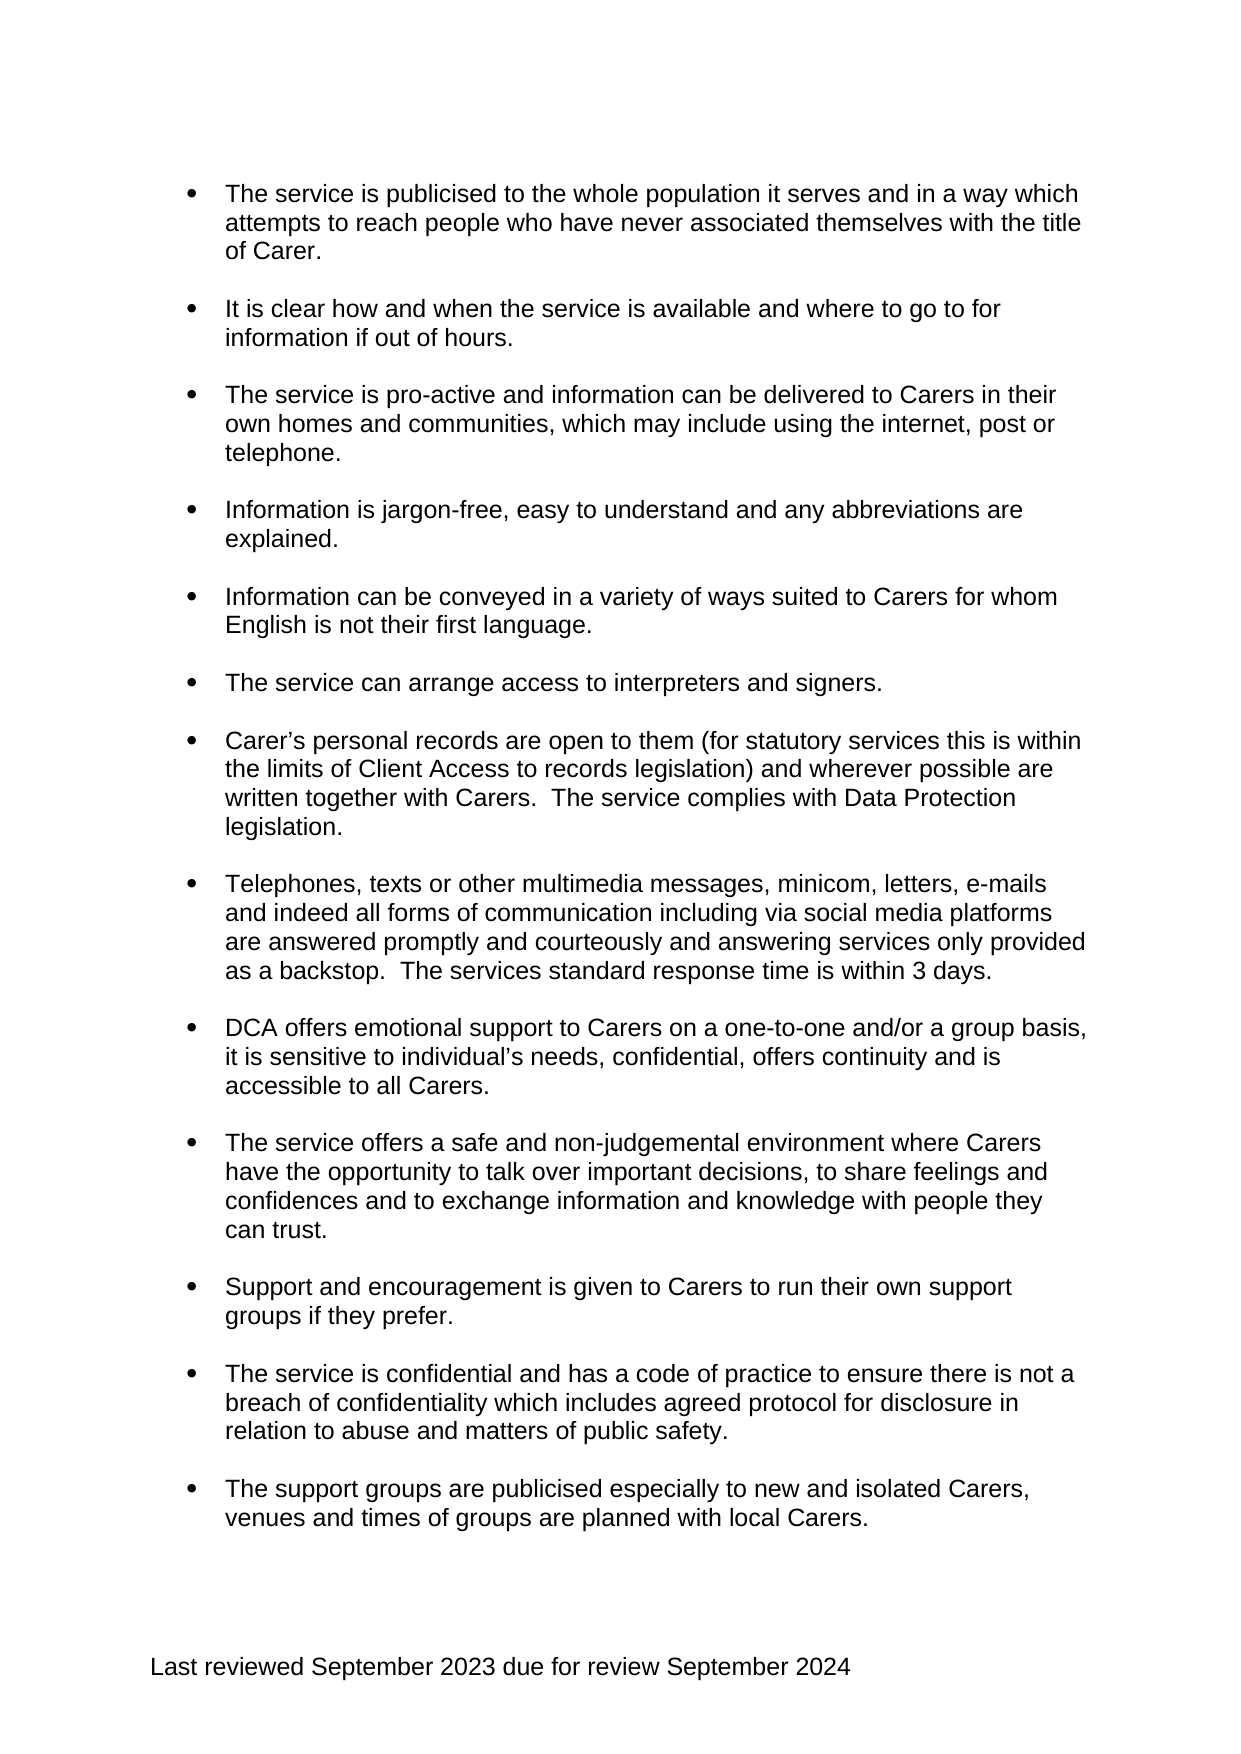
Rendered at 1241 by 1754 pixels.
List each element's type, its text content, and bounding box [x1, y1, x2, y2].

list The service is publicised to the whole population it serves and in a way which attempts to reach people who have never associated themselves with the title of Carer. [187, 179, 1090, 265]
list The support groups are publicised especially to new and isolated Carers, venues and times of groups are planned with local Carers. [187, 1474, 1090, 1531]
list Telephones, texts or other multimedia messages, minicom, letters, e-mails and indeed all forms of communication including via social media platforms are answered promptly and courteously and answering services only provided as a backstop. The services standard response time is within 3 days. [187, 869, 1090, 984]
list The service is pro-active and information can be delivered to Carers in their own homes and communities, which may include using the internet, post or telephone. [187, 380, 1090, 467]
list Support and encouragement is given to Carers to run their own support groups if they prefer. [187, 1272, 1090, 1330]
list The service offers a safe and non-judgemental environment where Carers have the opportunity to talk over important decisions, to share feelings and confidences and to exchange information and knowledge with people they can trust. [187, 1128, 1090, 1243]
list It is clear how and when the service is available and where to go to for information if out of hours. [187, 294, 1090, 351]
list Information can be conveyed in a variety of ways suited to Carers for whom English is not their first language. [187, 582, 1090, 639]
list Information is jargon-free, easy to understand and any abbreviations are explained. [187, 495, 1090, 553]
list Carer’s personal records are open to them (for statutory services this is within the limits of Client Access to records legislation) and wherever possible are written together with Carers. The service complies with Data Protection legislation. [187, 726, 1090, 841]
list The service is confidential and has a code of practice to ensure there is not a breach of confidentiality which includes agreed protocol for disclosure in relation to abuse and matters of public safety. [187, 1359, 1090, 1445]
list The service can arrange access to interpreters and signers. [187, 668, 1090, 697]
list DCA offers emotional support to Carers on a one-to-one and/or a group basis, it is sensitive to individual’s needs, confidential, offers continuity and is accessible to all Carers. [187, 1013, 1090, 1100]
